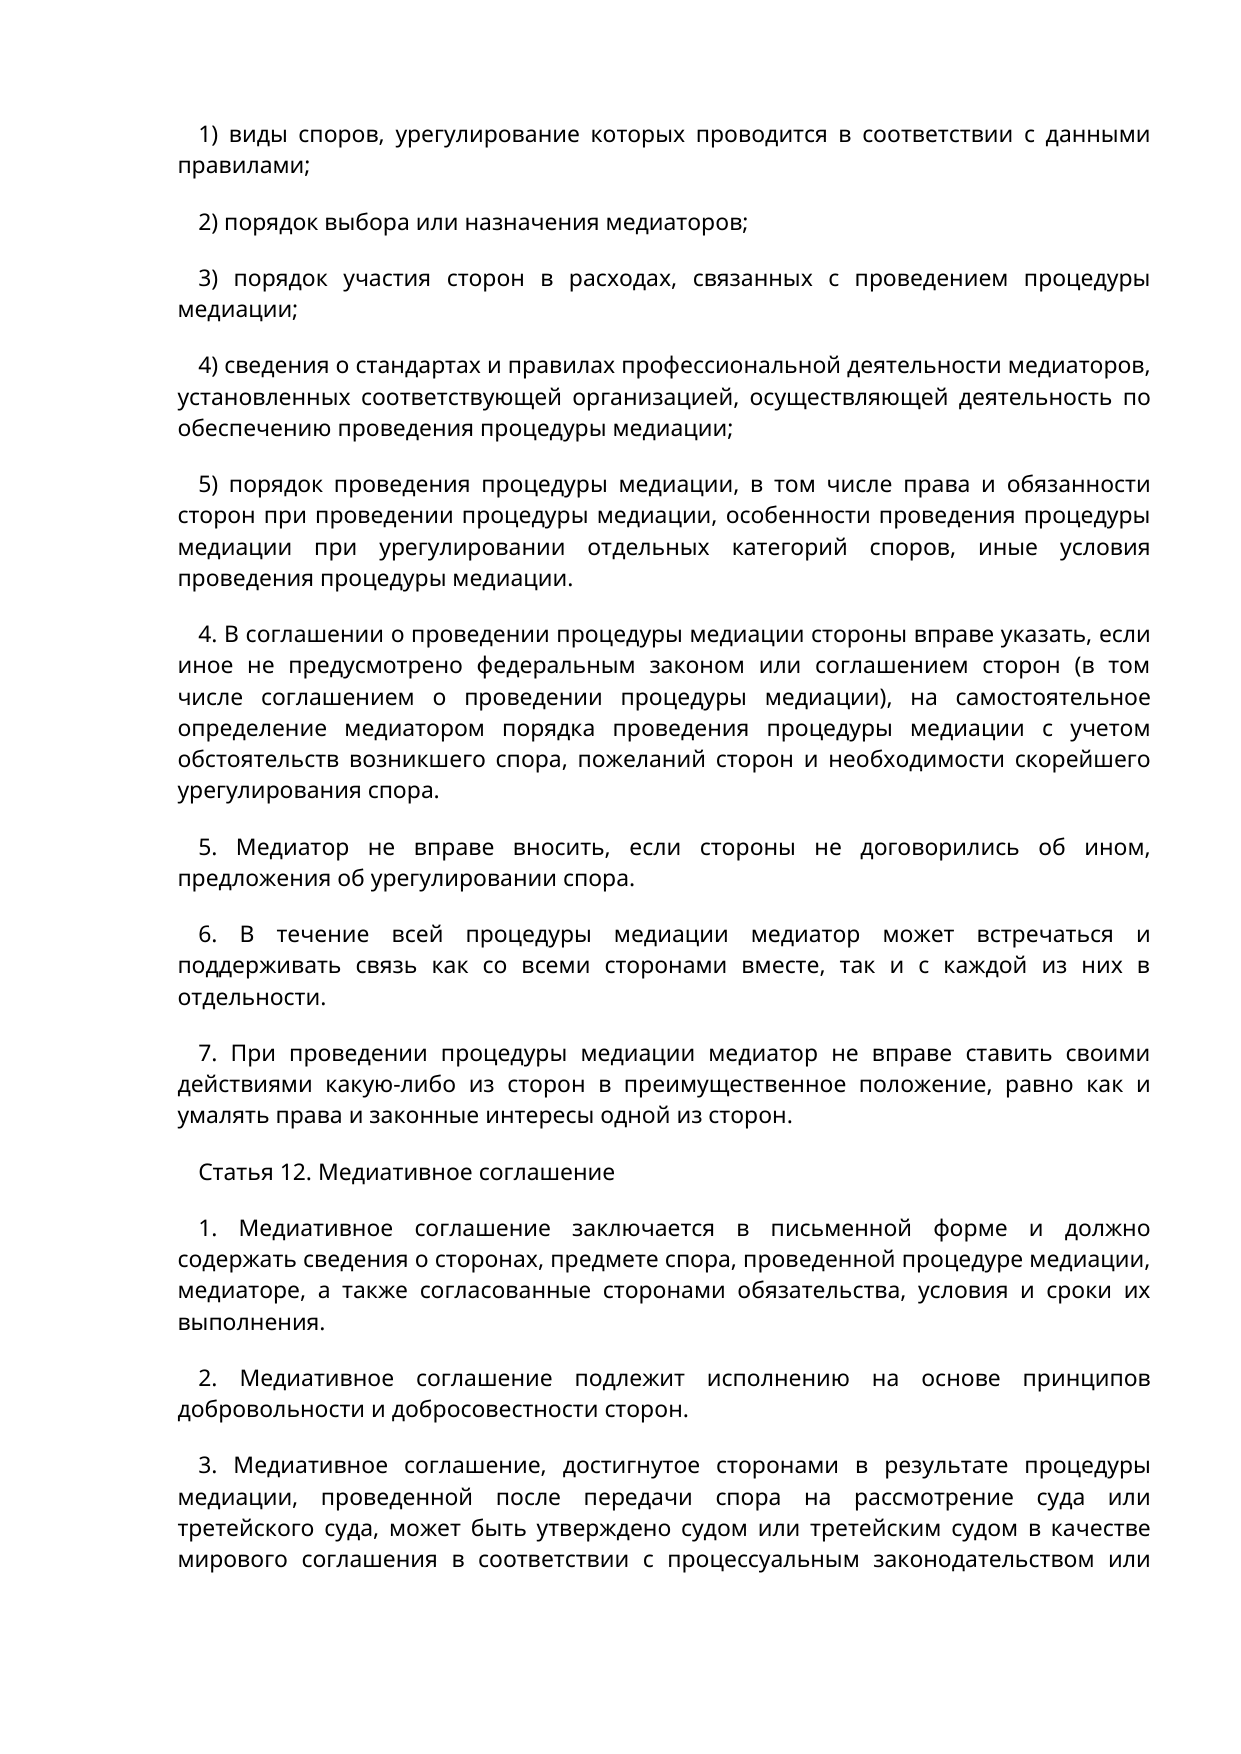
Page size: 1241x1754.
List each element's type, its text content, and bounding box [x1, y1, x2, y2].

text 5) порядок проведения процедуры медиации, в том числе права и обязанности сторон при проведении процедуры медиации, особенности проведения процедуры медиации при урегулировании отдельных категорий споров, иные условия проведения процедуры медиации. [177, 468, 1152, 593]
text Статья 12. Медиативное соглашение [177, 1156, 1152, 1187]
text 3) порядок участия сторон в расходах, связанных с проведением процедуры медиации; [177, 262, 1152, 324]
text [177, 1449, 1152, 1574]
text 4) сведения о стандартах и правилах профессиональной деятельности медиаторов, установленных соответствующей организацией, осуществляющей деятельность по обеспечению проведения процедуры медиации; [177, 349, 1152, 443]
text 1) виды споров, урегулирование которых проводится в соответствии с данными правилами; [177, 118, 1152, 181]
text 4. В соглашении о проведении процедуры медиации стороны вправе указать, если иное не предусмотрено федеральным законом или соглашением сторон (в том числе соглашением о проведении процедуры медиации), на самостоятельное определение медиатором порядка проведения процедуры медиации с учетом обстоятельств возникшего спора, пожеланий сторон и необходимости скорейшего урегулирования спора. [177, 618, 1152, 806]
text 1. Медиативное соглашение заключается в письменной форме и должно содержать сведения о сторонах, предмете спора, проведенной процедуре медиации, медиаторе, а также согласованные сторонами обязательства, условия и сроки их выполнения. [177, 1212, 1152, 1337]
text 7. При проведении процедуры медиации медиатор не вправе ставить своими действиями какую-либо из сторон в преимущественное положение, равно как и умалять права и законные интересы одной из сторон. [177, 1037, 1152, 1131]
text 5. Медиатор не вправе вносить, если стороны не договорились об ином, предложения об урегулировании спора. [177, 831, 1152, 893]
text 2. Медиативное соглашение подлежит исполнению на основе принципов добровольности и добросовестности сторон. [177, 1362, 1152, 1424]
text 2) порядок выбора или назначения медиаторов; [177, 206, 1152, 237]
text 6. В течение всей процедуры медиации медиатор может встречаться и поддерживать связь как со всеми сторонами вместе, так и с каждой из них в отдельности. [177, 918, 1152, 1012]
